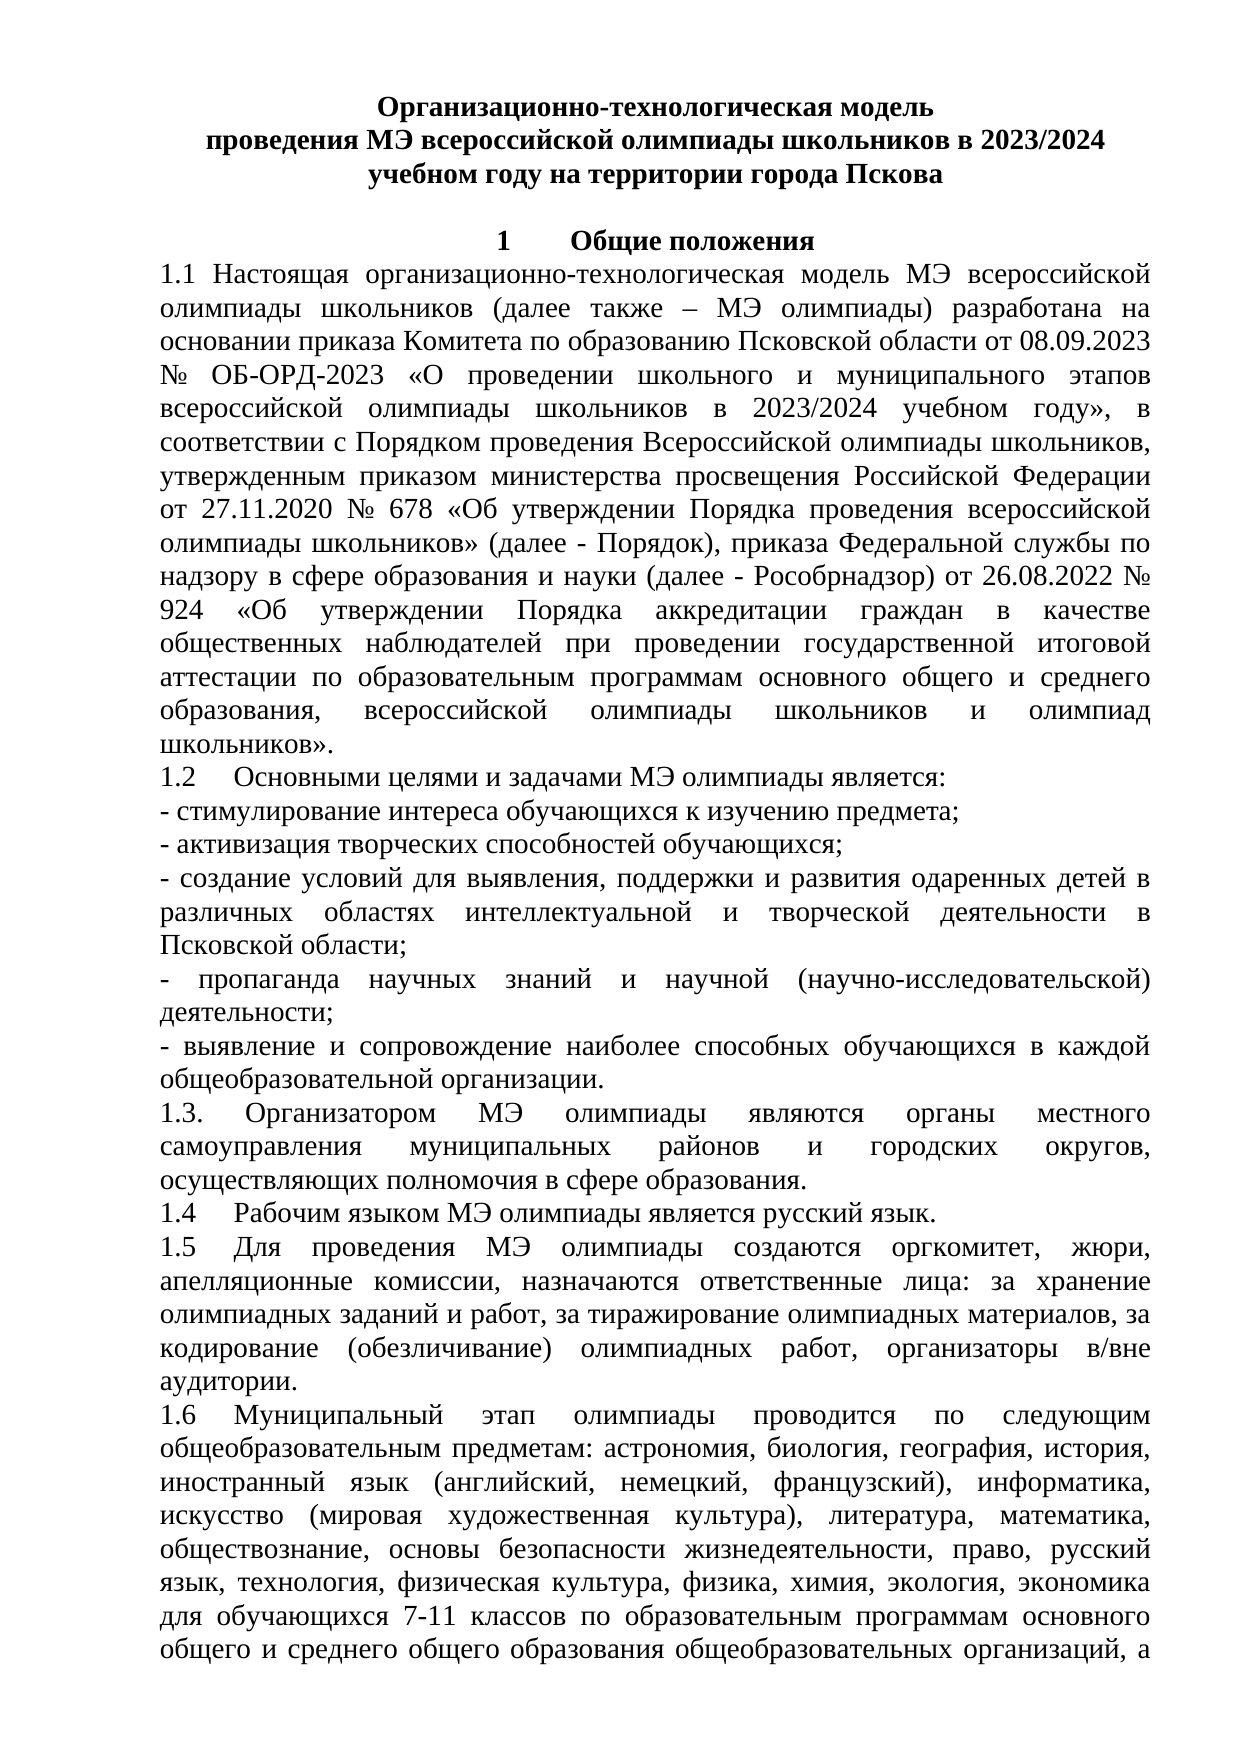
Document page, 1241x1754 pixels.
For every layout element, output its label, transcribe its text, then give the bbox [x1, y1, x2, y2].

text 1.2 Основными целями и задачами МЭ олимпиады является: [159, 759, 1152, 793]
text 1.3. Организатором МЭ олимпиады являются органы местного самоуправления муниципальных районов и городских округов, осуществляющих полномочия в сфере образования. [159, 1095, 1152, 1196]
text 1.4 Рабочим языком МЭ олимпиады является русский язык. [159, 1196, 1152, 1229]
text Организационно-технологическая модель [159, 89, 1152, 122]
text 1.1 Настоящая организационно-технологическая модель МЭ всероссийской олимпиады школьников (далее также – МЭ олимпиады) разработана на основании приказа Комитета по образованию Псковской области от 08.09.2023 № ОБ-ОРД-2023 «О проведении школьного и муниципального этапов всероссийской олимпиады школьников в 2023/2024 учебном году», в соответствии с Порядком проведения Всероссийской олимпиады школьников, утвержденным приказом министерства просвещения Российской Федерации от 27.11.2020 № 678 «Об утверждении Порядка проведения всероссийской олимпиады школьников» (далее - Порядок), приказа Федеральной службы по надзору в сфере образования и науки (далее - Рособрнадзор) от 26.08.2022 № 924 «Об утверждении Порядка аккредитации граждан в качестве общественных наблюдателей при проведении государственной итоговой аттестации по образовательным программам основного общего и среднего образования, всероссийской олимпиады школьников и олимпиад школьников». [159, 256, 1152, 759]
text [159, 1397, 1152, 1665]
text 1.5 Для проведения МЭ олимпиады создаются оргкомитет, жюри, апелляционные комиссии, назначаются ответственные лица: за хранение олимпиадных заданий и работ, за тиражирование олимпиадных материалов, за кодирование (обезличивание) олимпиадных работ, организаторы в/вне аудитории. [159, 1229, 1152, 1397]
text - активизация творческих способностей обучающихся; [159, 827, 1152, 860]
text проведения МЭ всероссийской олимпиады школьников в 2023/2024 учебном году на территории города Пскова [159, 122, 1152, 189]
text - стимулирование интереса обучающихся к изучению предмета; [159, 793, 1152, 827]
text 1 Общие положения [159, 223, 1152, 256]
text - выявление и сопровождение наиболее способных обучающихся в каждой общеобразовательной организации. [159, 1028, 1152, 1095]
text - пропаганда научных знаний и научной (научно-исследовательской) деятельности; [159, 961, 1152, 1028]
text - создание условий для выявления, поддержки и развития одаренных детей в различных областях интеллектуальной и творческой деятельности в Псковской области; [159, 860, 1152, 961]
